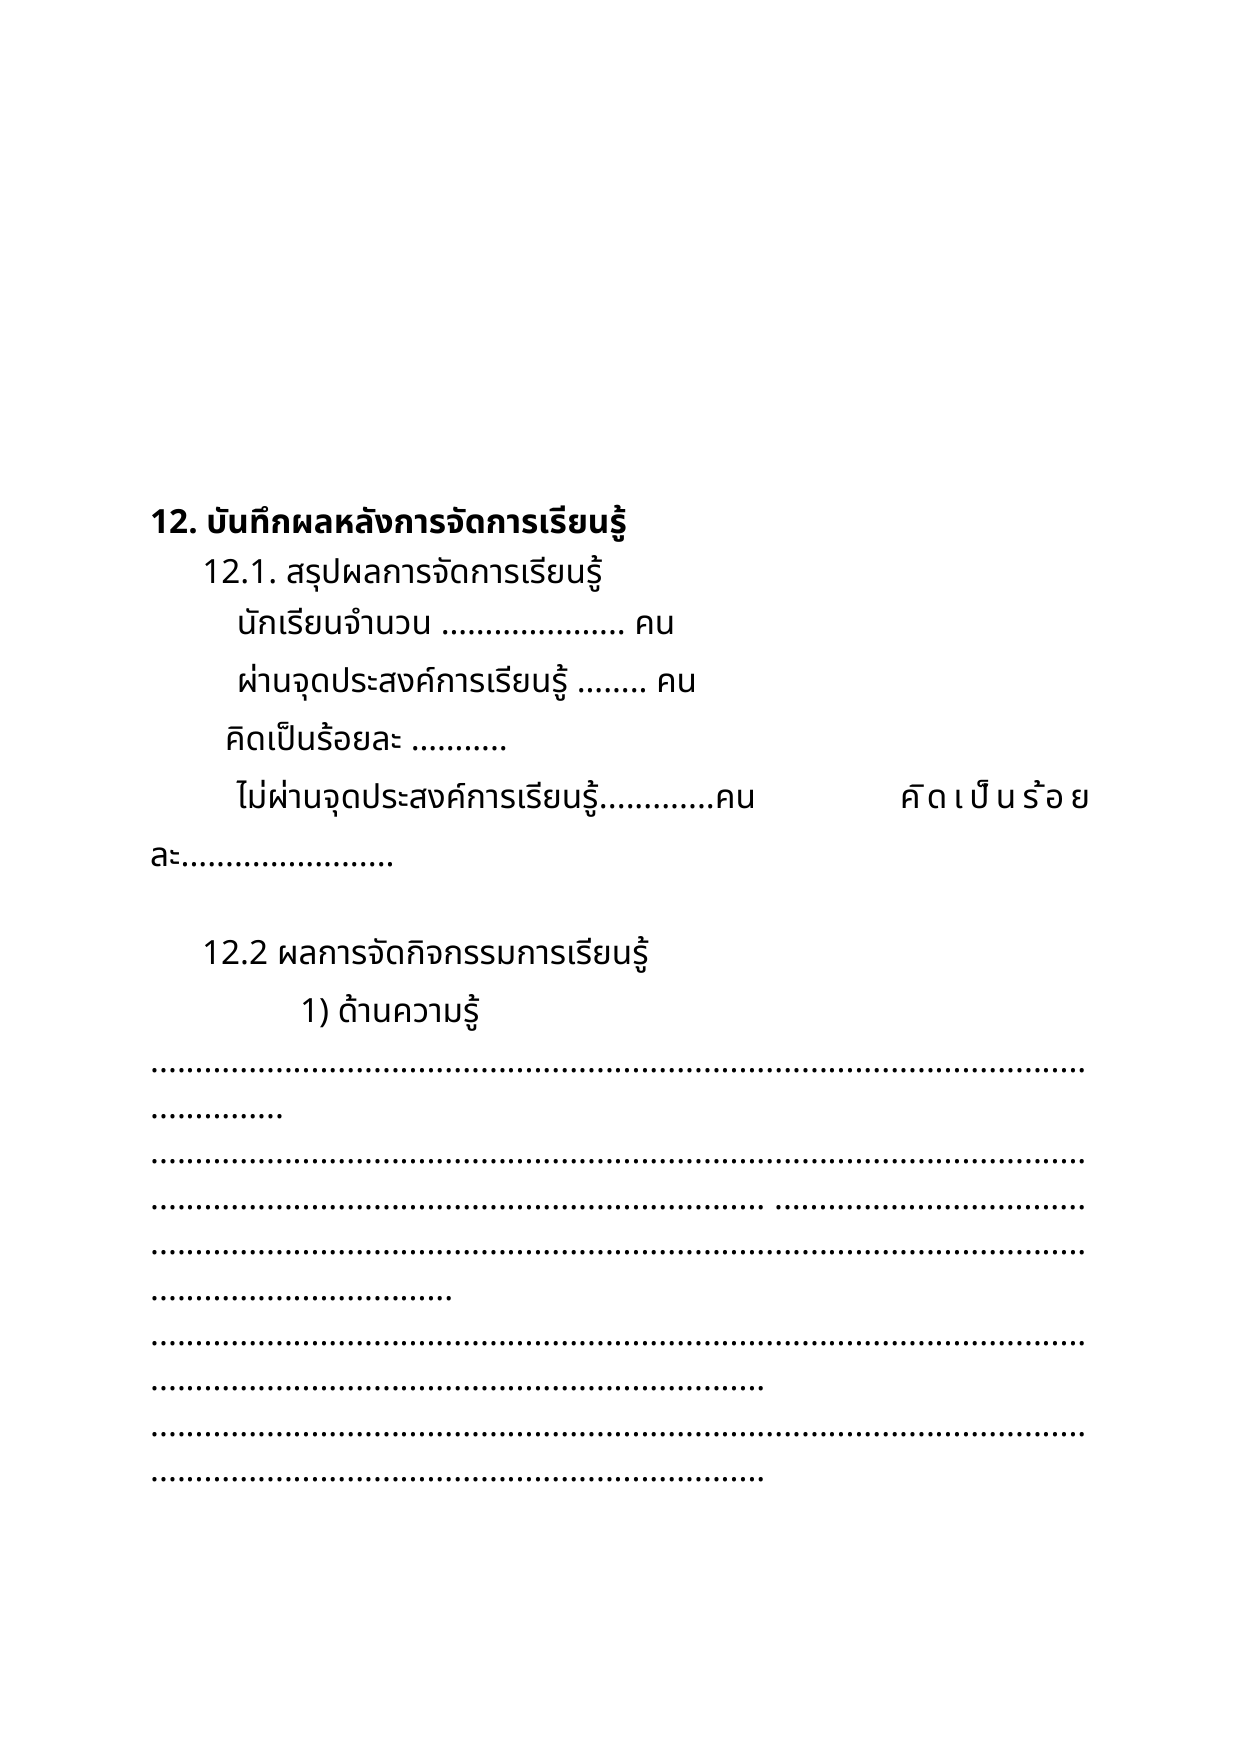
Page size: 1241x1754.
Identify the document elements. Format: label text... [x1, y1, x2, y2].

text 12.2 ผลการจัดกิจกรรมการเรียนรู้ [150, 928, 1090, 979]
text ไม่ผ่านจุดประสงค์การเรียนรู้.............คน คิดเป็นร้อยละ........................ [150, 773, 1090, 882]
text ผ่านจุดประสงค์การเรียนรู้ …….. คน คิดเป็นร้อยละ ……….. [150, 657, 1090, 766]
text 12.1. สรุปผลการจัดการเรียนรู้ [150, 548, 1090, 599]
text .............................................................................................................................................................................. .............................................................................................................................................................................. [150, 1128, 1090, 1310]
text 1) ด้านความรู้ ........................................................................................................................ [150, 987, 1090, 1128]
text 12. บันทึกผลหลังการจัดการเรียนรู้ [150, 497, 1090, 548]
text นักเรียนจำนวน ………….…….. คน [150, 599, 1090, 649]
